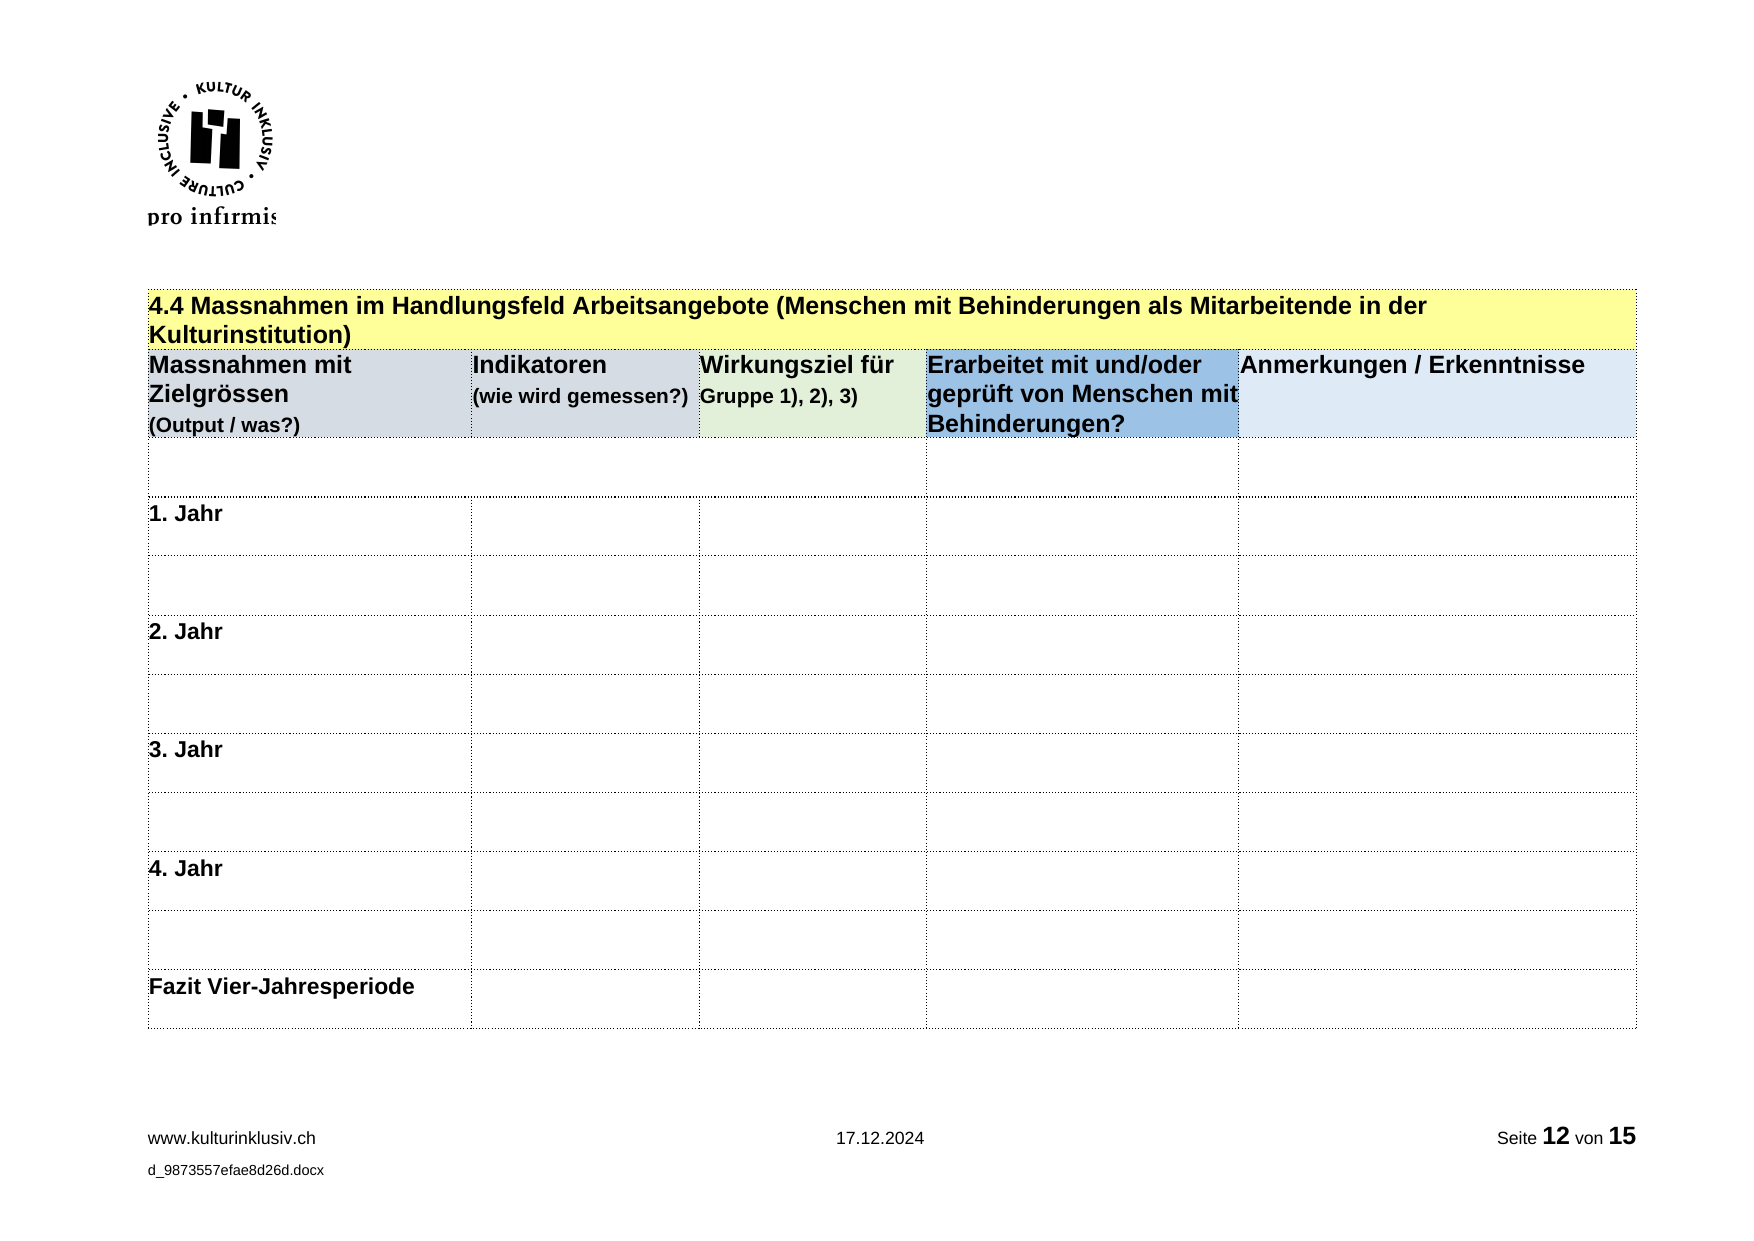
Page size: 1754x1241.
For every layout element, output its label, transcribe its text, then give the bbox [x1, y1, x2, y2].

table_cell [1239, 733, 1636, 792]
table_cell [1239, 851, 1636, 910]
table_cell [1239, 555, 1636, 614]
table_cell [1239, 615, 1636, 673]
table_cell [472, 615, 699, 673]
table_cell [699, 851, 926, 910]
table_cell [699, 910, 926, 969]
table_cell [1239, 969, 1636, 1028]
table_cell [926, 615, 1239, 673]
table_cell [926, 910, 1239, 969]
table_cell [148, 674, 472, 733]
table_cell [699, 615, 926, 673]
table_cell [926, 437, 1239, 496]
table_cell [699, 792, 926, 851]
table_cell Erarbeitet mit und/oder geprüft von Menschen mit Behinderungen? [926, 349, 1239, 437]
table_cell [472, 792, 699, 851]
table_cell [1239, 910, 1636, 969]
table_cell [1239, 496, 1636, 555]
table_cell [1239, 437, 1636, 496]
picture [147, 81, 276, 226]
table_cell [699, 733, 926, 792]
table_cell Massnahmen mit Zielgrössen (Output / was?) [148, 349, 472, 437]
table_cell [926, 851, 1239, 910]
table_cell [472, 496, 699, 555]
table_cell [699, 555, 926, 614]
table_cell 1. Jahr [148, 496, 472, 555]
table_cell [472, 969, 699, 1028]
table_cell [926, 733, 1239, 792]
table_cell [699, 674, 926, 733]
table_cell [472, 910, 699, 969]
table_cell [926, 674, 1239, 733]
table_cell Indikatoren (wie wird gemessen?) [472, 349, 699, 437]
table_cell [699, 969, 926, 1028]
table_cell [926, 969, 1239, 1028]
table_cell [472, 733, 699, 792]
table_cell [148, 910, 472, 969]
table_cell 2. Jahr [148, 615, 472, 673]
table_cell [472, 555, 699, 614]
table_cell [148, 437, 926, 496]
table_cell [1239, 792, 1636, 851]
table_cell [148, 555, 472, 614]
table_cell [472, 674, 699, 733]
table_cell Anmerkungen / Erkenntnisse [1239, 349, 1636, 437]
table_cell [699, 496, 926, 555]
table_cell [148, 792, 472, 851]
table_cell [926, 555, 1239, 614]
table_header 4.4 Massnahmen im Handlungsfeld Arbeitsangebote (Menschen mit Behinderungen als Mitarbeitende in der Kulturinstitution) [148, 289, 1636, 349]
table_cell 3. Jahr [148, 733, 472, 792]
table_cell [926, 792, 1239, 851]
table_cell Fazit Vier-Jahresperiode [148, 969, 472, 1028]
table_cell [1239, 674, 1636, 733]
table_cell 4. Jahr [148, 851, 472, 910]
table_cell Wirkungsziel für Gruppe 1), 2), 3) [699, 349, 926, 437]
table_cell [472, 851, 699, 910]
table_cell [926, 496, 1239, 555]
